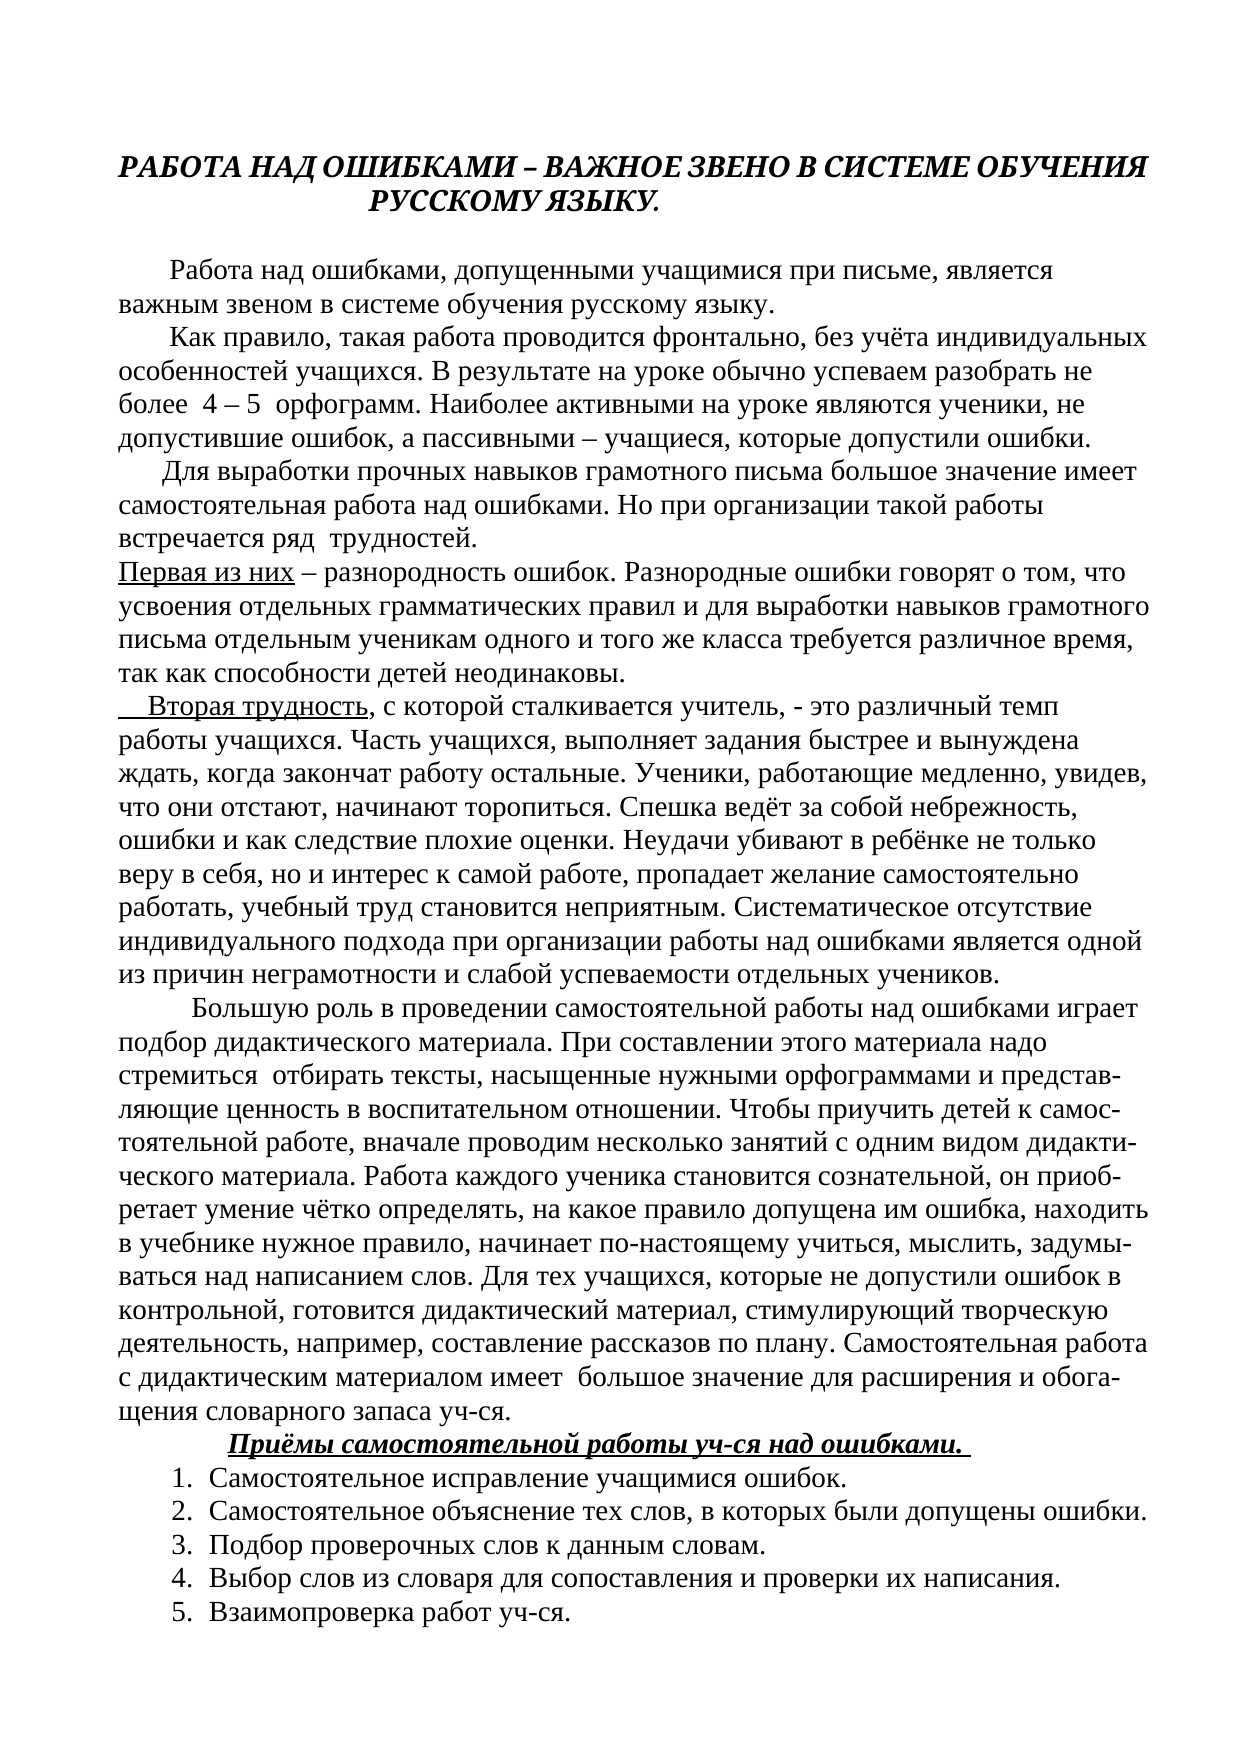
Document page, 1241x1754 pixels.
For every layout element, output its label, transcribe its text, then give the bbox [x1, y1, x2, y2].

list Подбор проверочных слов к данным словам. [171, 1527, 1152, 1560]
text Большую роль в проведении самостоятельной работы над ошибками играет подбор дидактического материала. При составлении этого материала надо стремиться отбирать тексты, насыщенные нужными орфограммами и представ-ляющие ценность в воспитательном отношении. Чтобы приучить детей к самос-тоятельной работе, вначале проводим несколько занятий с одним видом дидакти-ческого материала. Работа каждого ученика становится сознательной, он приоб-ретает умение чётко определять, на какое правило допущена им ошибка, находить в учебнике нужное правило, начинает по-настоящему учиться, мыслить, задумы-ваться над написанием слов. Для тех учащихся, которые не допустили ошибок в контрольной, готовится дидактический материал, стимулирующий творческую деятельность, например, составление рассказов по плану. Самостоятельная работа с дидактическим материалом имеет большое значение для расширения и обога-щения словарного запаса уч-ся. [118, 990, 1152, 1426]
text РУССКОМУ ЯЗЫКУ. [118, 185, 1152, 219]
text Как правило, такая работа проводится фронтально, без учёта индивидуальных особенностей учащихся. В результате на уроке обычно успеваем разобрать не более 4 – 5 орфограмм. Наиболее активными на уроке являются ученики, не допустившие ошибок, а пассивными – учащиеся, которые допустили ошибки. [118, 319, 1152, 453]
text Работа над ошибками, допущенными учащимися при письме, является важным звеном в системе обучения русскому языку. [118, 252, 1152, 319]
text Вторая трудность, с которой сталкивается учитель, - это различный темп работы учащихся. Часть учащихся, выполняет задания быстрее и вынуждена ждать, когда закончат работу остальные. Ученики, работающие медленно, увидев, что они отстают, начинают торопиться. Спешка ведёт за собой небрежность, ошибки и как следствие плохие оценки. Неудачи убивают в ребёнке не только веру в себя, но и интерес к самой работе, пропадает желание самостоятельно работать, учебный труд становится неприятным. Систематическое отсутствие индивидуального подхода при организации работы над ошибками является одной из причин неграмотности и слабой успеваемости отдельных учеников. [118, 688, 1152, 990]
text Приёмы самостоятельной работы уч-ся над ошибками. [118, 1426, 1152, 1460]
list Взаимопроверка работ уч-ся. [171, 1594, 1152, 1627]
list Выбор слов из словаря для сопоставления и проверки их написания. [171, 1560, 1152, 1594]
list Самостоятельное исправление учащимися ошибок. [171, 1460, 1152, 1493]
text РАБОТА НАД ОШИБКАМИ – ВАЖНОЕ ЗВЕНО В СИСТЕМЕ ОБУЧЕНИЯ [118, 152, 1152, 185]
list Самостоятельное объяснение тех слов, в которых были допущены ошибки. [171, 1493, 1152, 1527]
text Первая из них – разнородность ошибок. Разнородные ошибки говорят о том, что усвоения отдельных грамматических правил и для выработки навыков грамотного письма отдельным ученикам одного и того же класса требуется различное время, так как способности детей неодинаковы. [118, 554, 1152, 688]
text Для выработки прочных навыков грамотного письма большое значение имеет самостоятельная работа над ошибками. Но при организации такой работы встречается ряд трудностей. [118, 453, 1152, 554]
